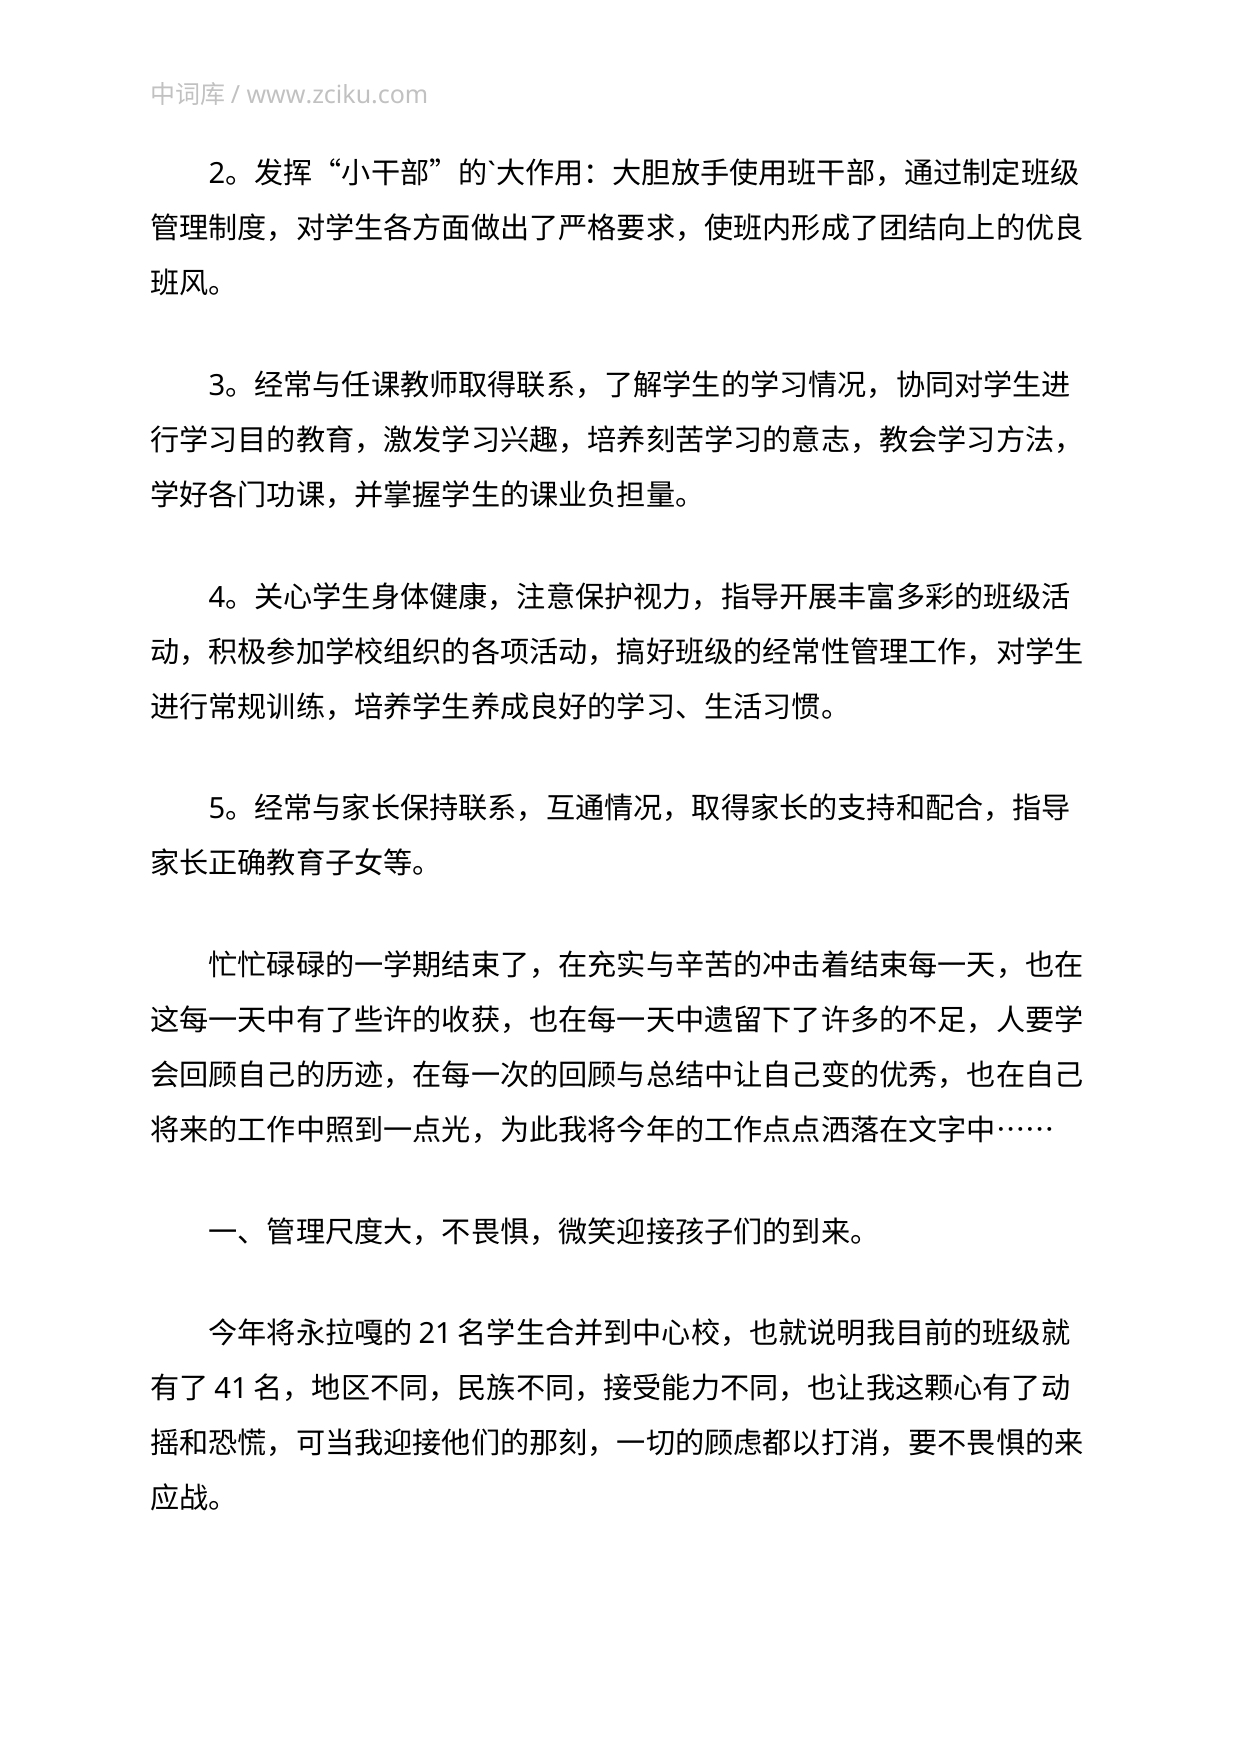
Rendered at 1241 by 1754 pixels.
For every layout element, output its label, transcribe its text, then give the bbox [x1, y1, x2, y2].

text 今年将永拉嘎的21名学生合并到中心校，也就说明我目前的班级就有了41名，地区不同，民族不同，接受能力不同，也让我这颗心有了动摇和恐慌，可当我迎接他们的那刻，一切的顾虑都以打消，要不畏惧的来应战。 [150, 1310, 1090, 1517]
text 5。经常与家长保持联系，互通情况，取得家长的支持和配合，指导家长正确教育子女等。 [150, 785, 1090, 882]
text 3。经常与任课教师取得联系，了解学生的学习情况，协同对学生进行学习目的教育，激发学习兴趣，培养刻苦学习的意志，教会学习方法，学好各门功课，并掌握学生的课业负担量。 [150, 362, 1090, 514]
text 忙忙碌碌的一学期结束了，在充实与辛苦的冲击着结束每一天，也在这每一天中有了些许的收获，也在每一天中遗留下了许多的不足，人要学会回顾自己的历迹，在每一次的回顾与总结中让自己变的优秀，也在自己将来的工作中照到一点光，为此我将今年的工作点点洒落在文字中…… [150, 942, 1090, 1149]
text 一、管理尺度大，不畏惧，微笑迎接孩子们的到来。 [150, 1208, 1090, 1251]
text 2。发挥“小干部”的`大作用：大胆放手使用班干部，通过制定班级管理制度，对学生各方面做出了严格要求，使班内形成了团结向上的优良班风。 [150, 150, 1090, 302]
text 4。关心学生身体健康，注意保护视力，指导开展丰富多彩的班级活动，积极参加学校组织的各项活动，搞好班级的经常性管理工作，对学生进行常规训练，培养学生养成良好的学习、生活习惯。 [150, 573, 1090, 726]
